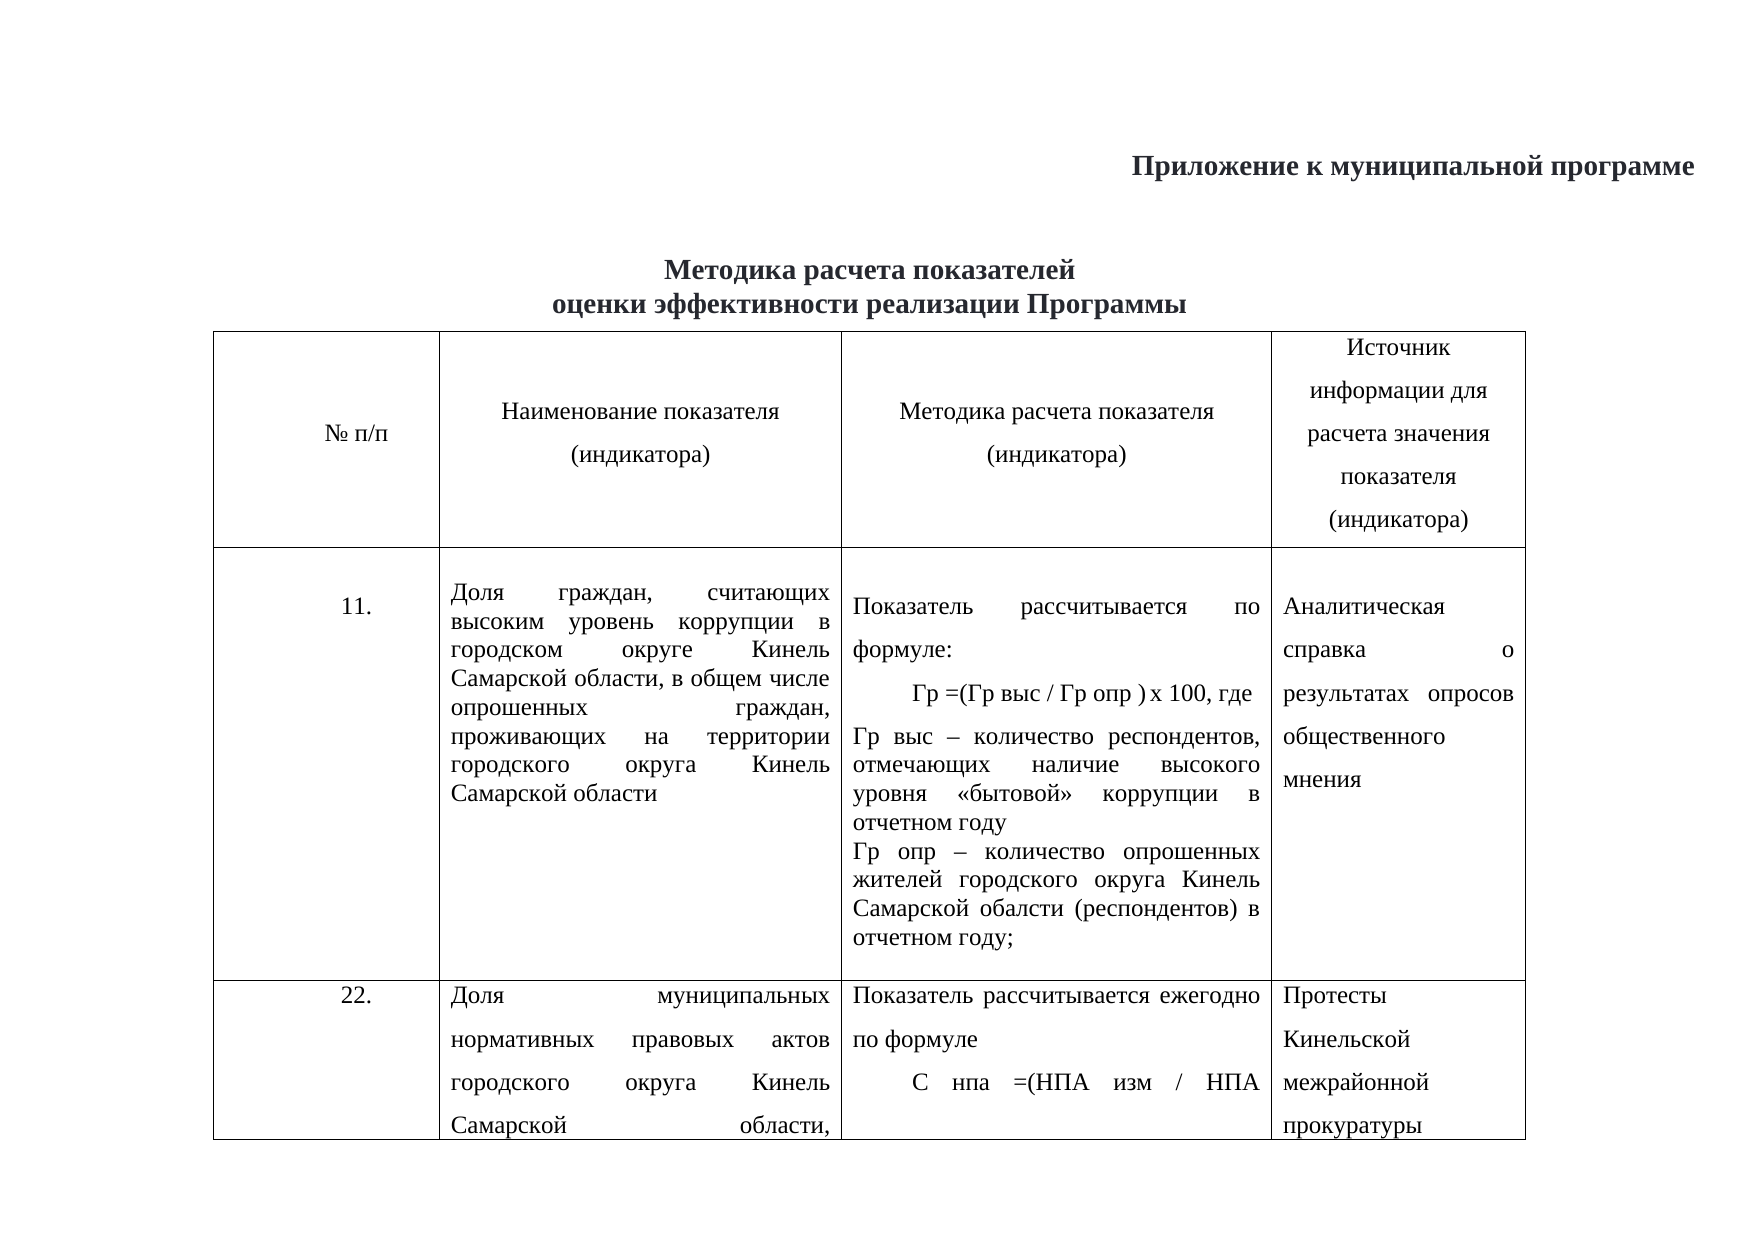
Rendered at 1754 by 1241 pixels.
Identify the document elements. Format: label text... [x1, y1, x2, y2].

table_header № п/п [214, 332, 439, 547]
text Приложение к муниципальной программе [44, 148, 1695, 181]
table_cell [1272, 981, 1525, 1139]
table_header Методика расчета показателя (индикатора) [842, 332, 1271, 547]
table_cell Доля граждан, считающих высоким уровень коррупции в городском округе Кинель Самарской области, в общем числе опрошенных граждан, проживающих на территории городского округа Кинель Самарской области [440, 548, 841, 979]
table_header Наименование показателя (индикатора) [440, 332, 841, 547]
table_cell Аналитическая справка о результатах опросов общественного мнения [1272, 548, 1525, 979]
table_cell 11. [214, 548, 439, 979]
table_header Источник информации для расчета значения показателя (индикатора) [1272, 332, 1525, 547]
table_cell 22. [214, 981, 439, 1139]
subtitle Методика расчета показателей оценки эффективности реализации Программы [44, 252, 1695, 319]
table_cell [842, 981, 1271, 1139]
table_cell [440, 981, 841, 1139]
table_cell Показатель рассчитывается по формуле: Гр =(Гр выс / Гр опр ) x 100, где Гр выс – количество респондентов, отмечающих наличие высокого уровня «бытовой» коррупции в отчетном году Гр опр – количество опрошенных жителей городского округа Кинель Самарской обалсти (респондентов) в отчетном году; [842, 548, 1271, 979]
